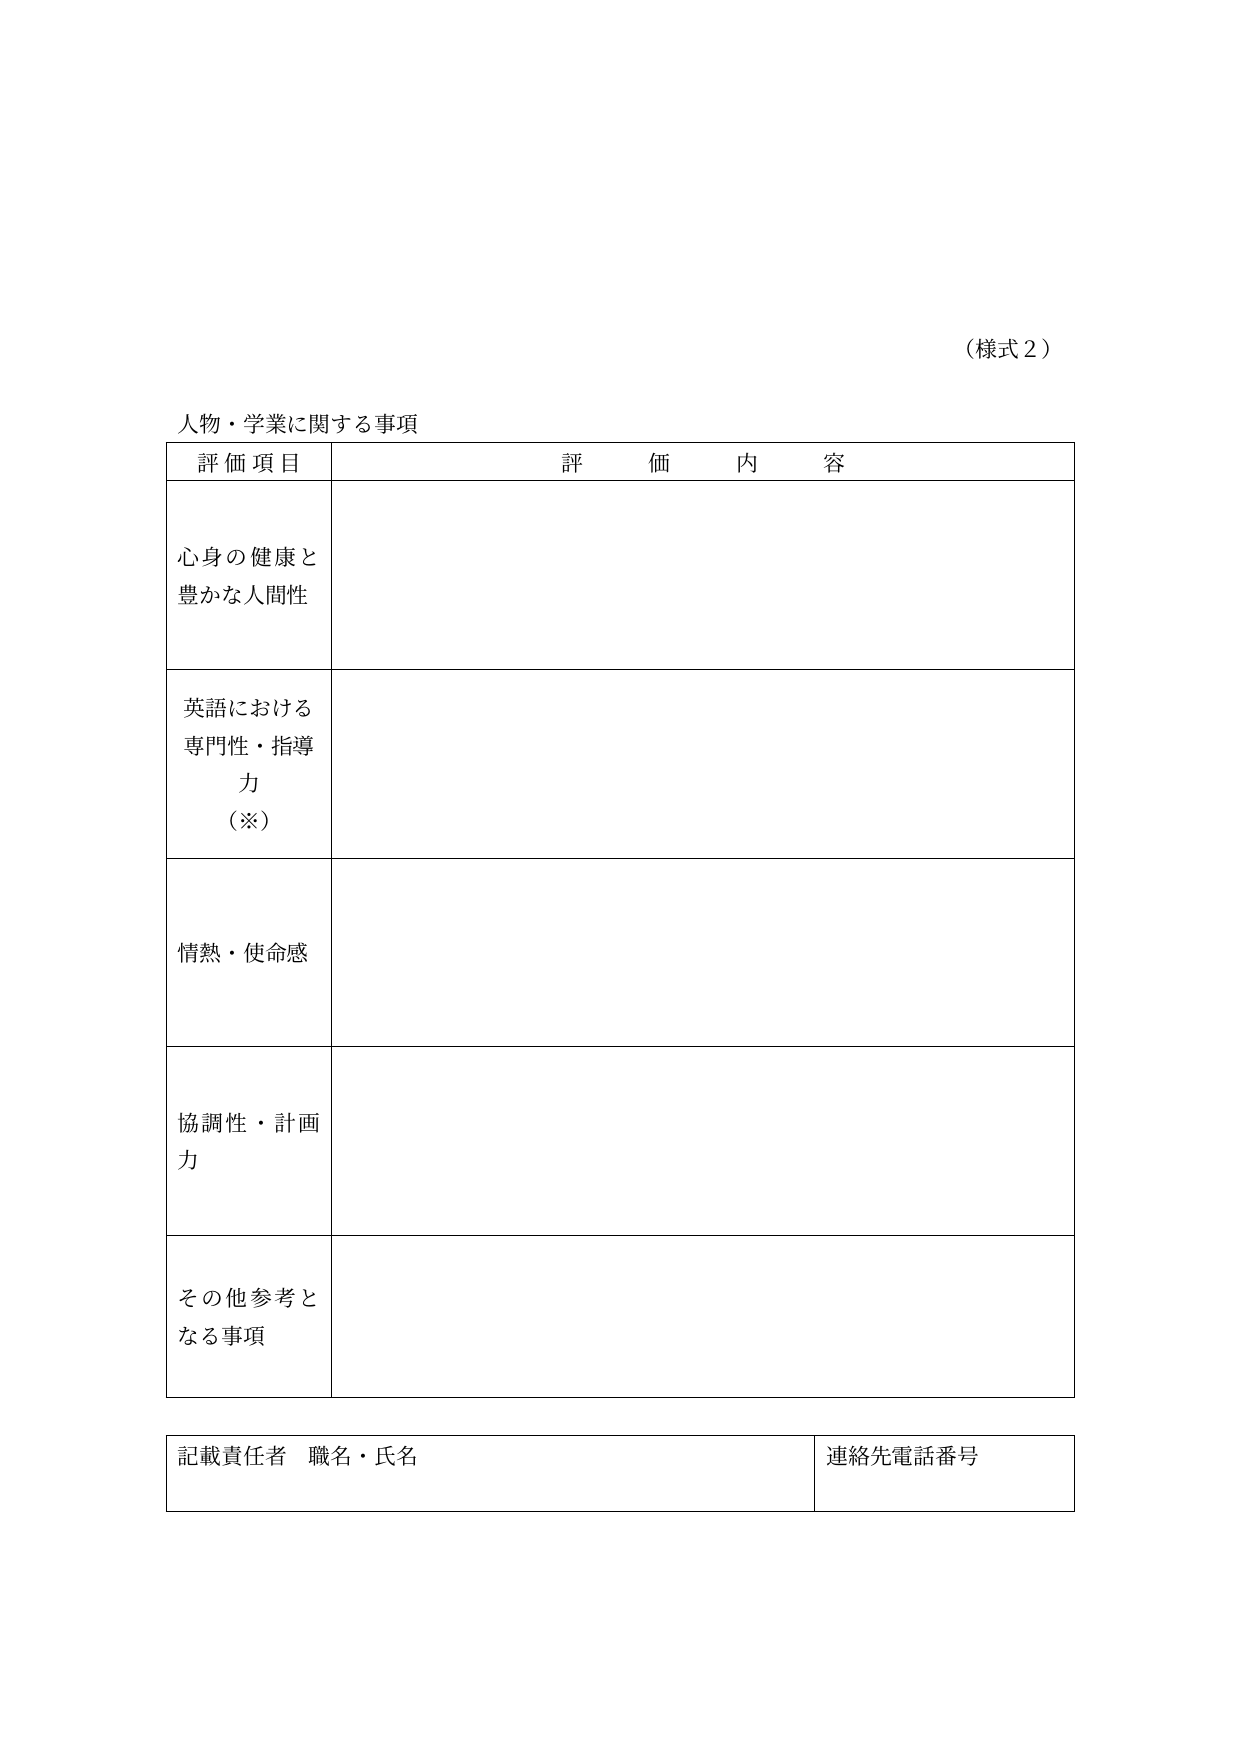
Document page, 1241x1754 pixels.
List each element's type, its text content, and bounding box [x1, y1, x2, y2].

table_cell [332, 1047, 1074, 1234]
table_cell 情熱・使命感 [167, 859, 331, 1046]
table_cell [332, 481, 1074, 669]
table_header 連絡先電話番号 [815, 1436, 1074, 1511]
table_cell [332, 670, 1074, 857]
table_header 評 価 内 容 [332, 443, 1074, 480]
table_header 記載責任者 職名・氏名 [167, 1436, 814, 1511]
table_header 評 価 項 目 [167, 443, 331, 480]
table_cell 協調性・計画力 [167, 1047, 331, 1234]
text 人物・学業に関する事項 [177, 404, 1063, 442]
text （様式２） [177, 329, 1063, 367]
table_cell その他参考となる事項 [167, 1236, 331, 1397]
table_cell 心身の健康と豊かな人間性 [167, 481, 331, 669]
table_cell [332, 859, 1074, 1046]
table_cell 英語における専門性・指導力 （※） [167, 670, 331, 857]
table_cell [332, 1236, 1074, 1397]
